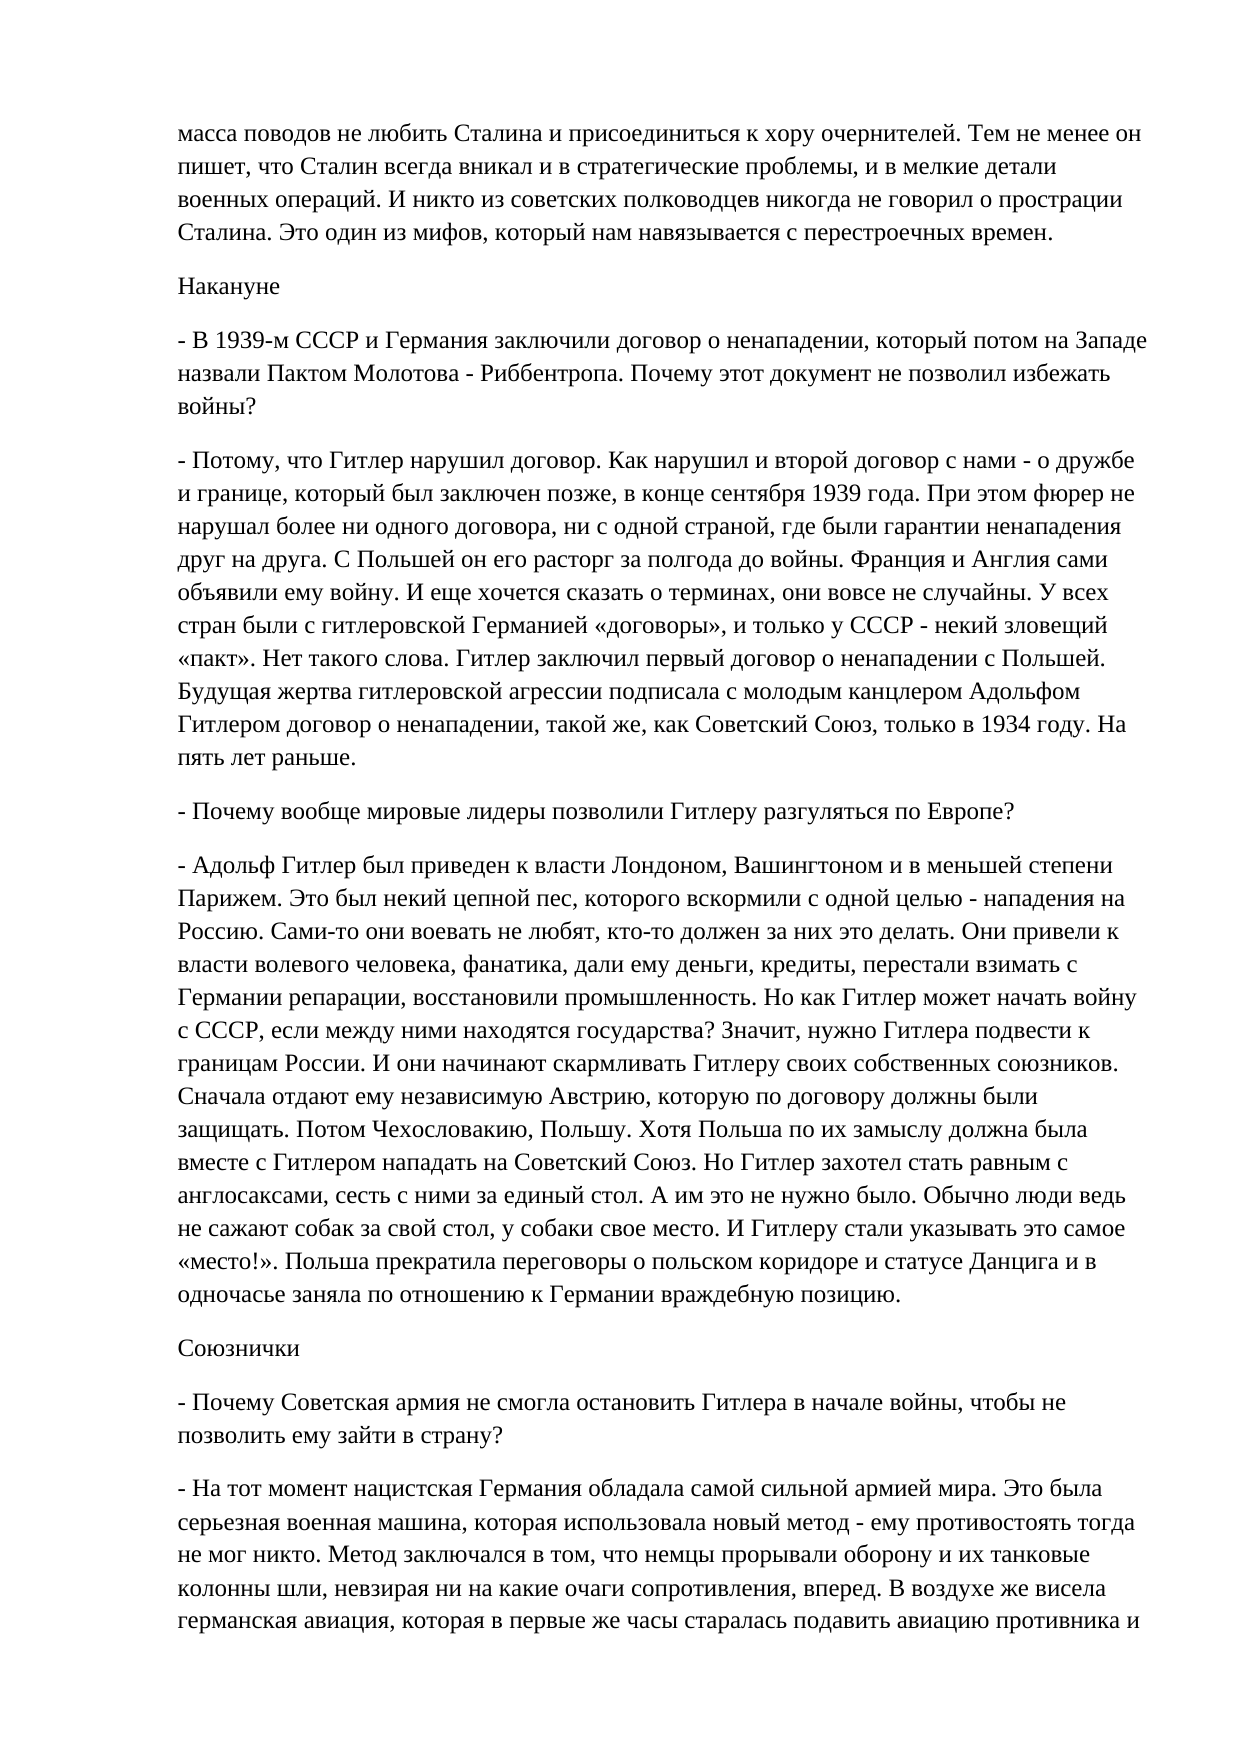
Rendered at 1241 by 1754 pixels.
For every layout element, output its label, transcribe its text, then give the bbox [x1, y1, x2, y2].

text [177, 118, 1152, 246]
text - Потому, что Гитлер нарушил договор. Как нарушил и второй договор с нами - о дружбе и границе, который был заключен позже, в конце сентября 1939 года. При этом фюрер не нарушал более ни одного договора, ни с одной страной, где были гарантии ненападения друг на друга. С Польшей он его расторг за полгода до войны. Франция и Англия сами объявили ему войну. И еще хочется сказать о терминах, они вовсе не случайны. У всех стран были с гитлеровской Германией «договоры», и только у СССР - некий зловещий «пакт». Нет такого слова. Гитлер заключил первый договор о ненападении с Польшей. Будущая жертва гитлеровской агрессии подписала с молодым канцлером Адольфом Гитлером договор о ненападении, такой же, как Советский Союз, только в 1934 году. На пять лет раньше. [177, 445, 1152, 771]
text Союзнички [177, 1333, 1152, 1362]
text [177, 1473, 1152, 1634]
text - В 1939-м СССР и Германия заключили договор о ненападении, который потом на Западе назвали Пактом Молотова - Риббентропа. Почему этот документ не позволил избежать войны? [177, 325, 1152, 420]
text - Адольф Гитлер был приведен к власти Лондоном, Вашингтоном и в меньшей степени Парижем. Это был некий цепной пес, которого вскормили с одной целью - нападения на Россию. Сами-то они воевать не любят, кто-то должен за них это делать. Они привели к власти волевого человека, фанатика, дали ему деньги, кредиты, перестали взимать с Германии репарации, восстановили промышленность. Но как Гитлер может начать войну с СССР, если между ними находятся государства? Значит, нужно Гитлера подвести к границам России. И они начинают скармливать Гитлеру своих собственных союзников. Сначала отдают ему независимую Австрию, которую по договору должны были защищать. Потом Чехословакию, Польшу. Хотя Польша по их замыслу должна была вместе с Гитлером нападать на Советский Союз. Но Гитлер захотел стать равным с англосаксами, сесть с ними за единый стол. А им это не нужно было. Обычно люди ведь не сажают собак за свой стол, у собаки свое место. И Гитлеру стали указывать это самое «место!». Польша прекратила переговоры о польском коридоре и статусе Данцига и в одночасье заняла по отношению к Германии враждебную позицию. [177, 850, 1152, 1308]
text Накануне [177, 271, 1152, 300]
text - Почему Советская армия не смогла остановить Гитлера в начале войны, чтобы не позволить ему ­зайти в страну? [177, 1387, 1152, 1448]
text - Почему вообще мировые лидеры позволили Гитлеру разгуляться по Европе? [177, 796, 1152, 824]
